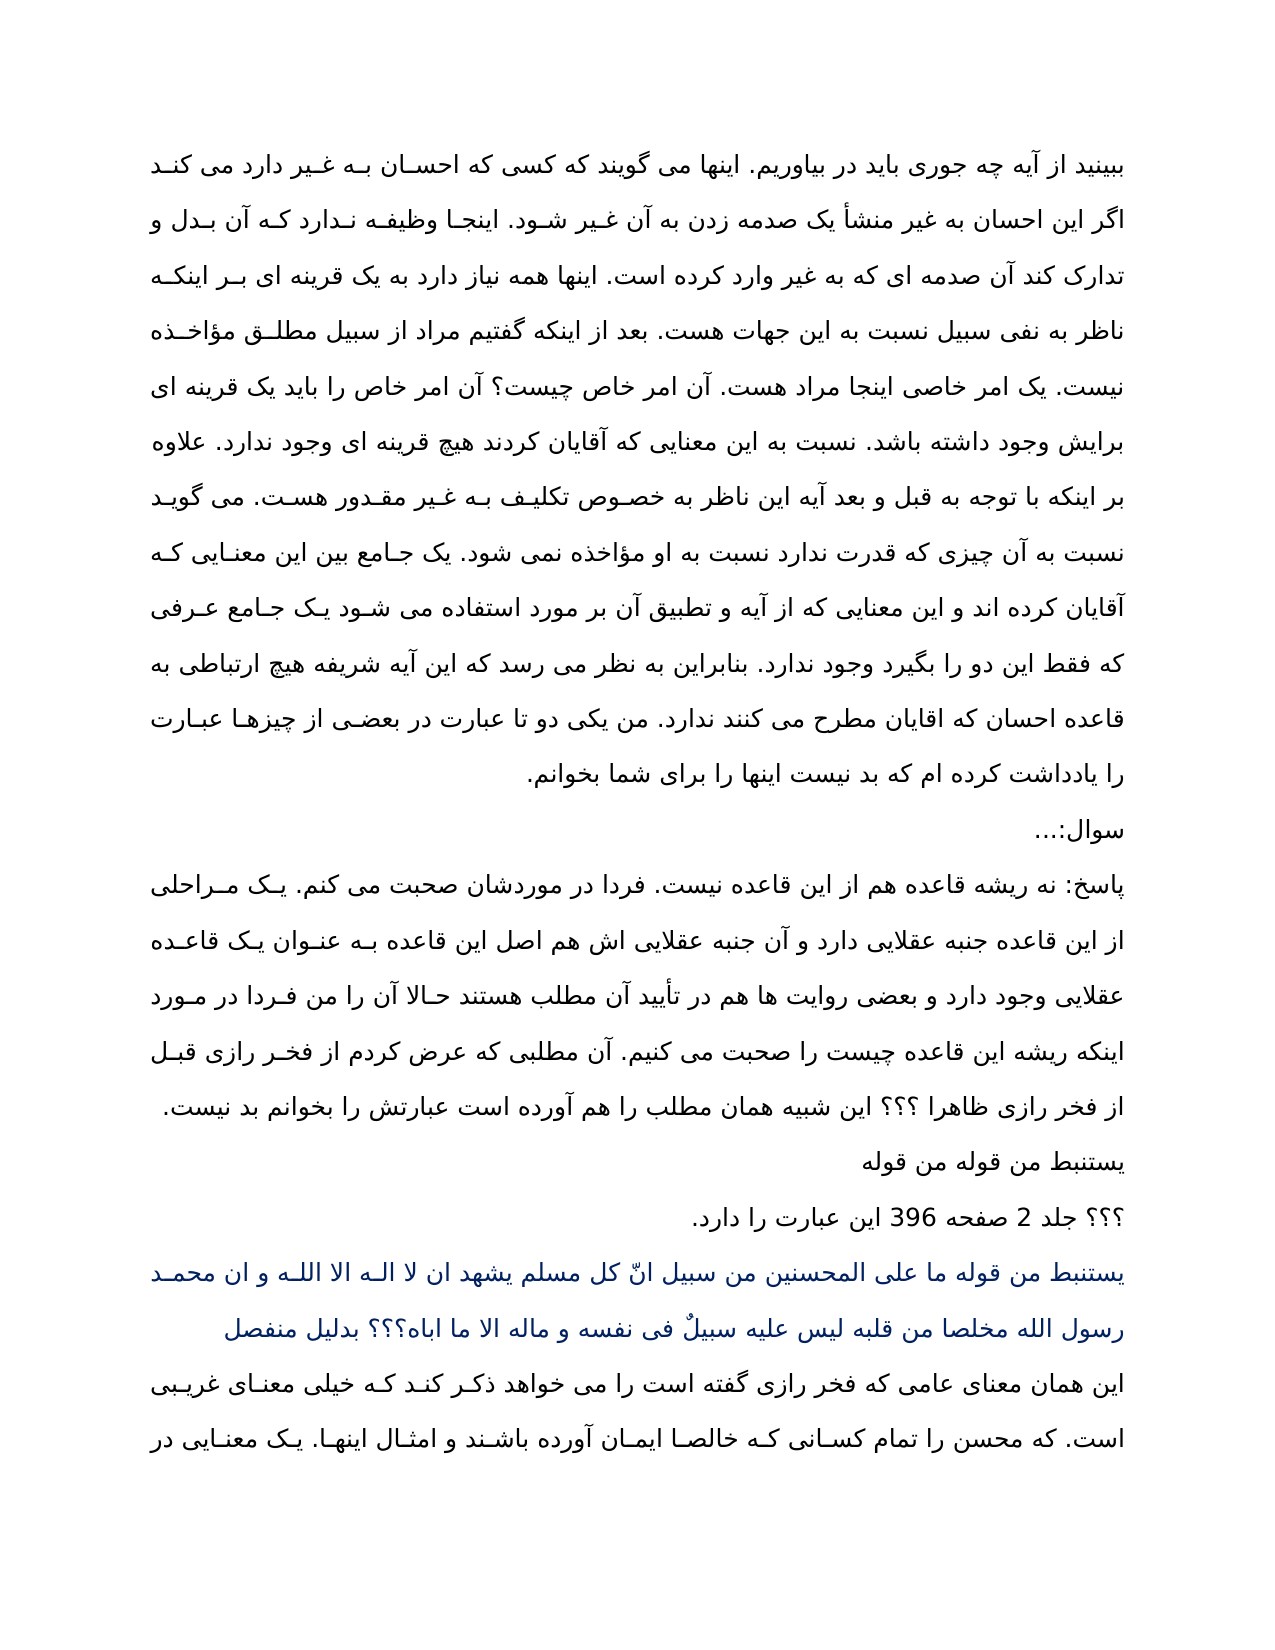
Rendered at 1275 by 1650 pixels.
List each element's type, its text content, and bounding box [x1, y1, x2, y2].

text یستنبط من قوله من قوله [150, 1147, 1125, 1177]
text سوال:... [150, 815, 1125, 844]
text پاسخ: نه ریشه قاعده هم از این قاعده نیست. فردا در موردشان صحبت می کنم. یک مراحلی از این قاعده جنبه عقلایی دارد و آن جنبه عقلایی اش هم اصل این قاعده به عنوان یک قاعده عقلایی وجود دارد و بعضی روایت ها هم در تأیید آن مطلب هستند حالا آن را من فردا در مورد اینکه ریشه این قاعده چیست را صحبت می کنیم. آن مطلبی که عرض کردم از فخر رازی قبل از فخر رازی ظاهرا ؟؟؟ این شبیه همان مطلب را هم آورده است عبارتش را بخوانم بد نیست. [150, 870, 1125, 1121]
text ؟؟؟ جلد 2 صفحه 396 این عبارت را دارد. [150, 1203, 1125, 1232]
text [150, 150, 1125, 789]
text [150, 1369, 1125, 1454]
text یستنبط من قوله ما علی المحسنین من سبیل انّ کل مسلم یشهد ان لا اله الا الله و ان محمد رسول الله مخلصا من قلبه لیس علیه سبیلٌ فی نفسه و ماله الا ما اباه؟؟؟ بدلیل منفصل [150, 1287, 1125, 1343]
